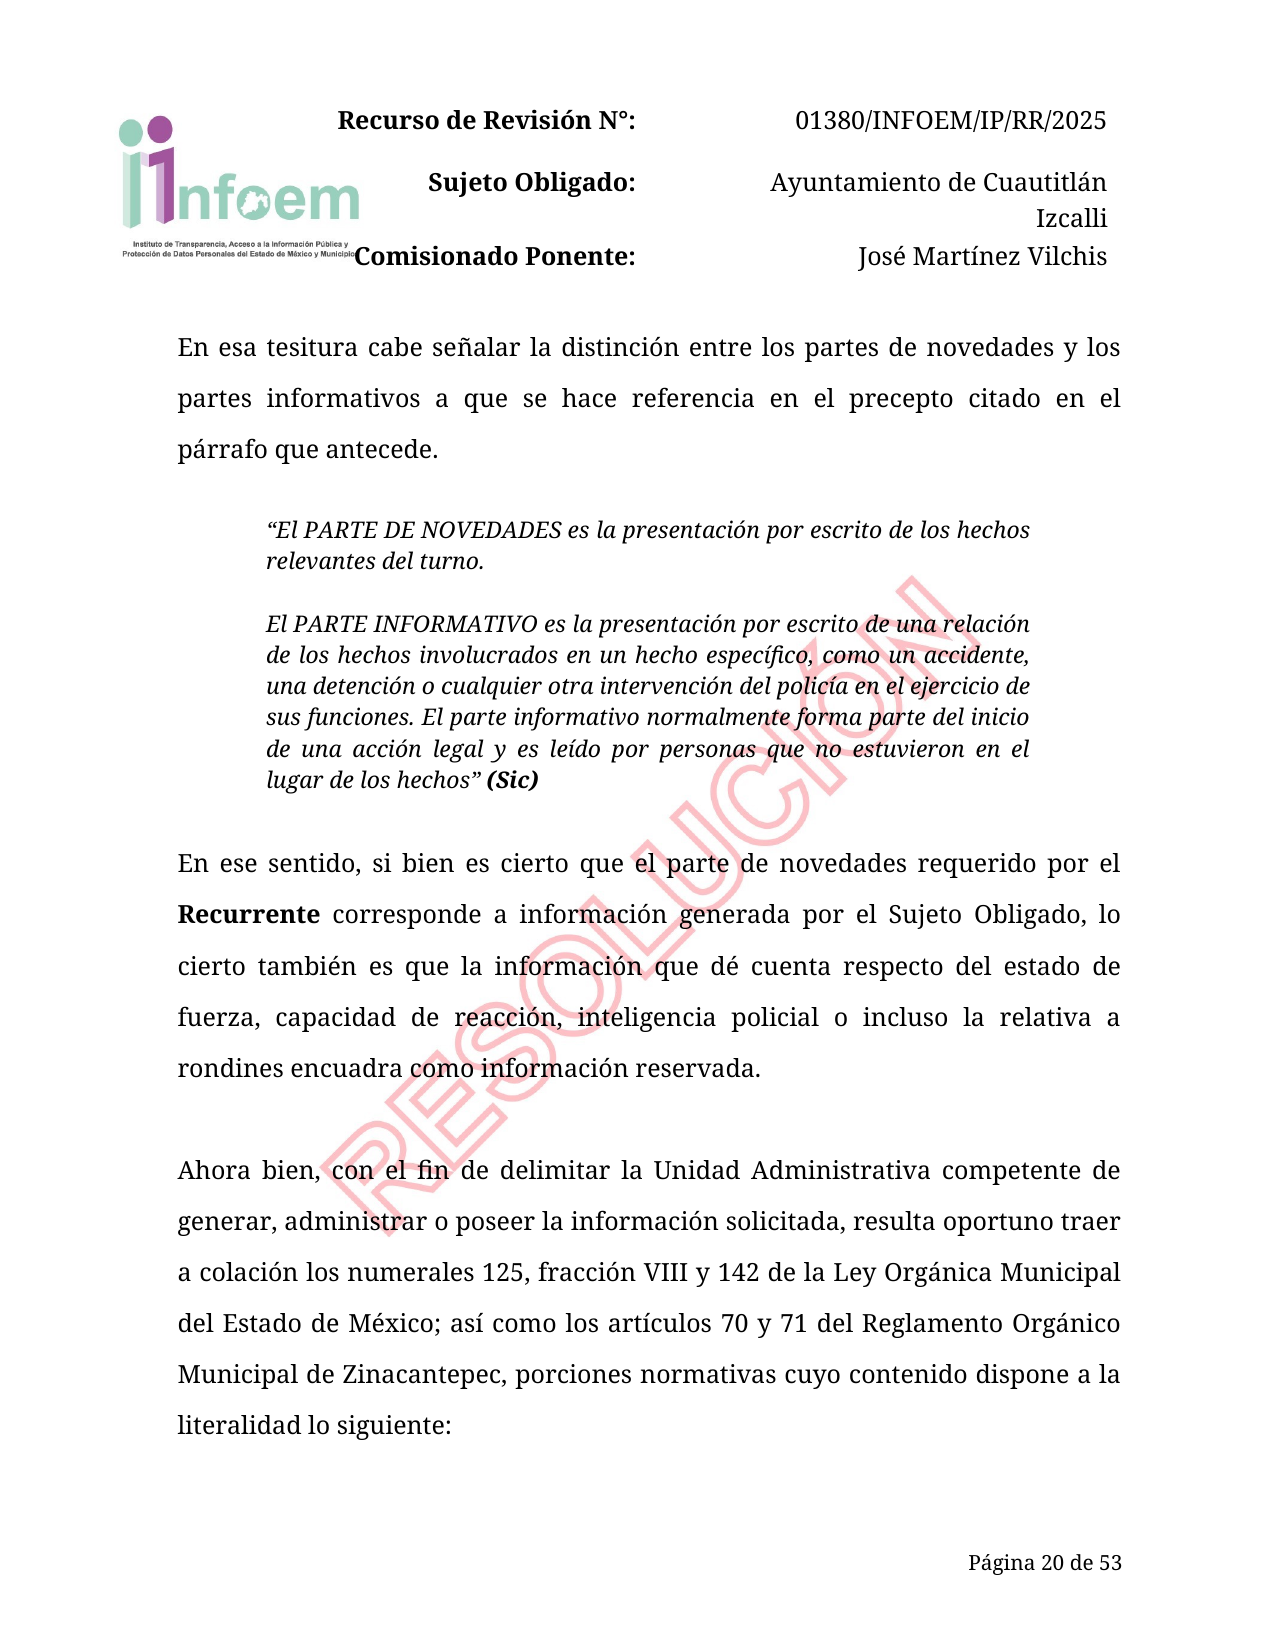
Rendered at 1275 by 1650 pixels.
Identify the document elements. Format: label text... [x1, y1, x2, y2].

text Ahora bien, con el fin de delimitar la Unidad Administrativa competente de generar, administrar o poseer la información solicitada, resulta oportuno traer a colación los numerales 125, fracción VIII y 142 de la Ley Orgánica Municipal del Estado de México; así como los artículos 70 y 71 del Reglamento Orgánico Municipal de Zinacantepec, porciones normativas cuyo contenido dispone a la literalidad lo siguiente: [177, 1152, 1122, 1442]
picture [0, 55, 1269, 1650]
text En ese sentido, si bien es cierto que el parte de novedades requerido por el Recurrente corresponde a información generada por el Sujeto Obligado, lo cierto también es que la información que dé cuenta respecto del estado de fuerza, capacidad de reacción, inteligencia policial o incluso la relativa a rondines encuadra como información reservada. [177, 846, 1122, 1084]
text El PARTE INFORMATIVO es la presentación por escrito de una relación de los hechos involucrados en un hecho específico, como un accidente, una detención o cualquier otra intervención del policía en el ejercicio de sus funciones. El parte informativo normalmente forma parte del inicio de una acción legal y es leído por personas que no estuvieron en el lugar de los hechos” (Sic) [266, 608, 1033, 795]
text En esa tesitura cabe señalar la distinción entre los partes de novedades y los partes informativos a que se hace referencia en el precepto citado en el párrafo que antecede. [177, 329, 1122, 466]
text “El PARTE DE NOVEDADES es la presentación por escrito de los hechos relevantes del turno. [266, 514, 1033, 576]
